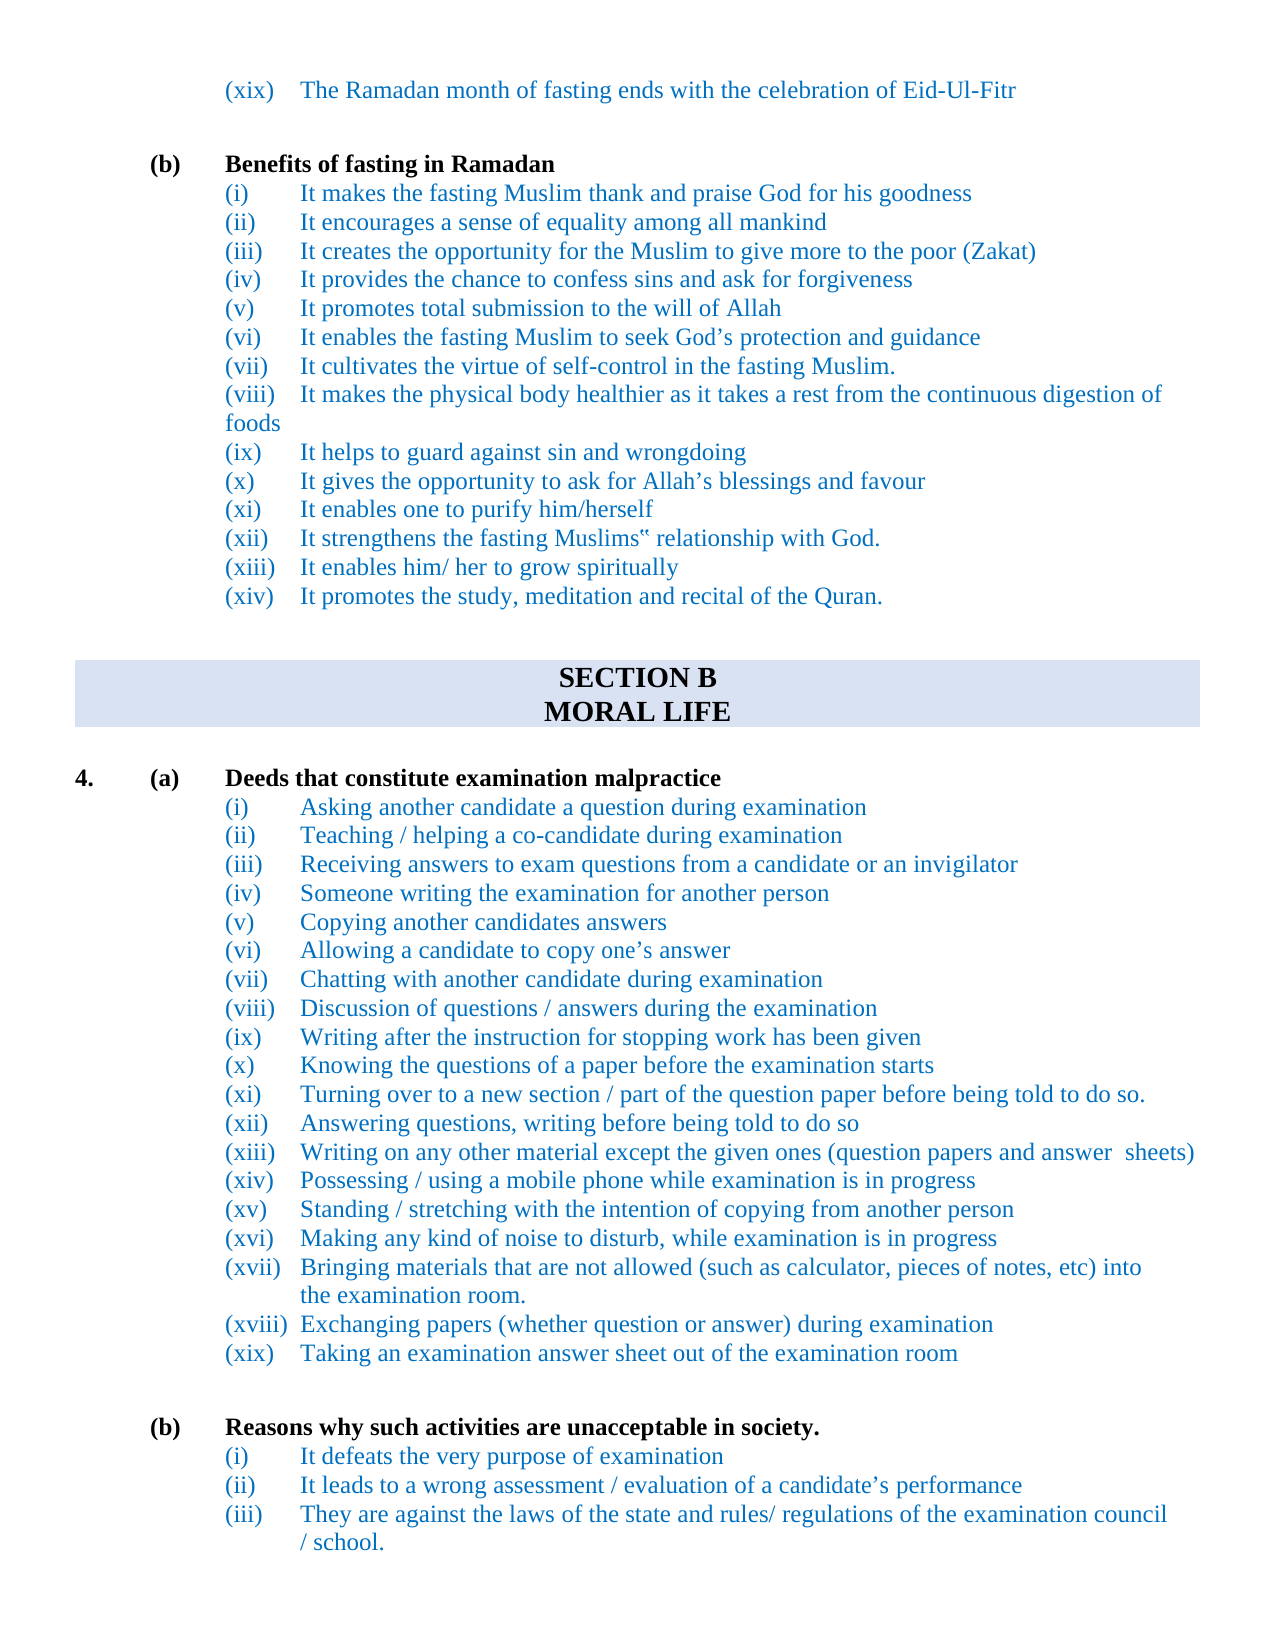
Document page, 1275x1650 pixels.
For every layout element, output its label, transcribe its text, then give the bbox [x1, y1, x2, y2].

text (vi) It enables the fasting Muslim to seek God’s protection and guidance [225, 322, 1200, 351]
text (xii) Answering questions, writing before being told to do so [225, 1108, 1200, 1137]
text (xiii) It enables him/ her to grow spiritually [225, 552, 1200, 581]
text (viii) It makes the physical body healthier as it takes a rest from the continuous digestion of foods [225, 379, 1200, 437]
text (xiv) Possessing / using a mobile phone while examination is in progress [225, 1166, 1200, 1194]
text (xv) Standing / stretching with the intention of copying from another person [225, 1194, 1200, 1223]
text (vii) It cultivates the virtue of self-control in the fasting Muslim. [225, 351, 1200, 379]
text (xix) The Ramadan month of fasting ends with the celebration of Eid-Ul-Fitr [225, 75, 1200, 104]
text / school. [225, 1527, 1200, 1556]
text (b) Reasons why such activities are unacceptable in society. [150, 1412, 1200, 1441]
text (vii) Chatting with another candidate during examination [225, 964, 1200, 993]
text (x) It gives the opportunity to ask for Allah’s blessings and favour [225, 466, 1200, 494]
text (iv) It provides the chance to confess sins and ask for forgiveness [225, 264, 1200, 293]
text (b) Benefits of fasting in Ramadan [150, 149, 1200, 178]
text (iv) Someone writing the examination for another person [225, 878, 1200, 907]
text (xi) Turning over to a new section / part of the question paper before being told to do so. [225, 1079, 1200, 1108]
text (xiii) Writing on any other material except the given ones (question papers and answer sheets) [225, 1137, 1200, 1166]
text (xii) It strengthens the fasting Muslims‟ relationship with God. [225, 523, 1200, 552]
text (xvi) Making any kind of noise to disturb, while examination is in progress [225, 1223, 1200, 1252]
text (ii) It encourages a sense of equality among all mankind [225, 207, 1200, 236]
text (ix) Writing after the instruction for stopping work has been given [225, 1022, 1200, 1051]
text (ii) Teaching / helping a co-candidate during examination [225, 821, 1200, 849]
text (iii) They are against the laws of the state and rules/ regulations of the examination council [225, 1499, 1200, 1527]
text (xviii) Exchanging papers (whether question or answer) during examination [225, 1309, 1200, 1338]
text (v) It promotes total submission to the will of Allah [225, 293, 1200, 322]
text (i) It makes the fasting Muslim thank and praise God for his goodness [225, 178, 1200, 207]
text (viii) Discussion of questions / answers during the examination [225, 993, 1200, 1022]
text MORAL LIFE [75, 694, 1200, 727]
text (ii) It leads to a wrong assessment / evaluation of a candidate’s performance [225, 1470, 1200, 1499]
text SECTION B [75, 660, 1200, 694]
text (xi) It enables one to purify him/herself [225, 494, 1200, 523]
text (i) Asking another candidate a question during examination [225, 792, 1200, 821]
text (vi) Allowing a candidate to copy one’s answer [225, 936, 1200, 964]
text (xiv) It promotes the study, meditation and recital of the Quran. [225, 581, 1200, 609]
text (ix) It helps to guard against sin and wrongdoing [225, 437, 1200, 466]
text (iii) Receiving answers to exam questions from a candidate or an invigilator [225, 849, 1200, 878]
text (x) Knowing the questions of a paper before the examination starts [225, 1051, 1200, 1079]
text (iii) It creates the opportunity for the Muslim to give more to the poor (Zakat) [225, 236, 1200, 264]
text (i) It defeats the very purpose of examination [225, 1441, 1200, 1470]
text (xix) Taking an examination answer sheet out of the examination room [225, 1338, 1200, 1367]
text (xvii) Bringing materials that are not allowed (such as calculator, pieces of notes, etc) into the examination room. [225, 1252, 1200, 1309]
text (v) Copying another candidates answers [225, 907, 1200, 936]
text 4. (a) Deeds that constitute examination malpractice [75, 763, 1200, 792]
